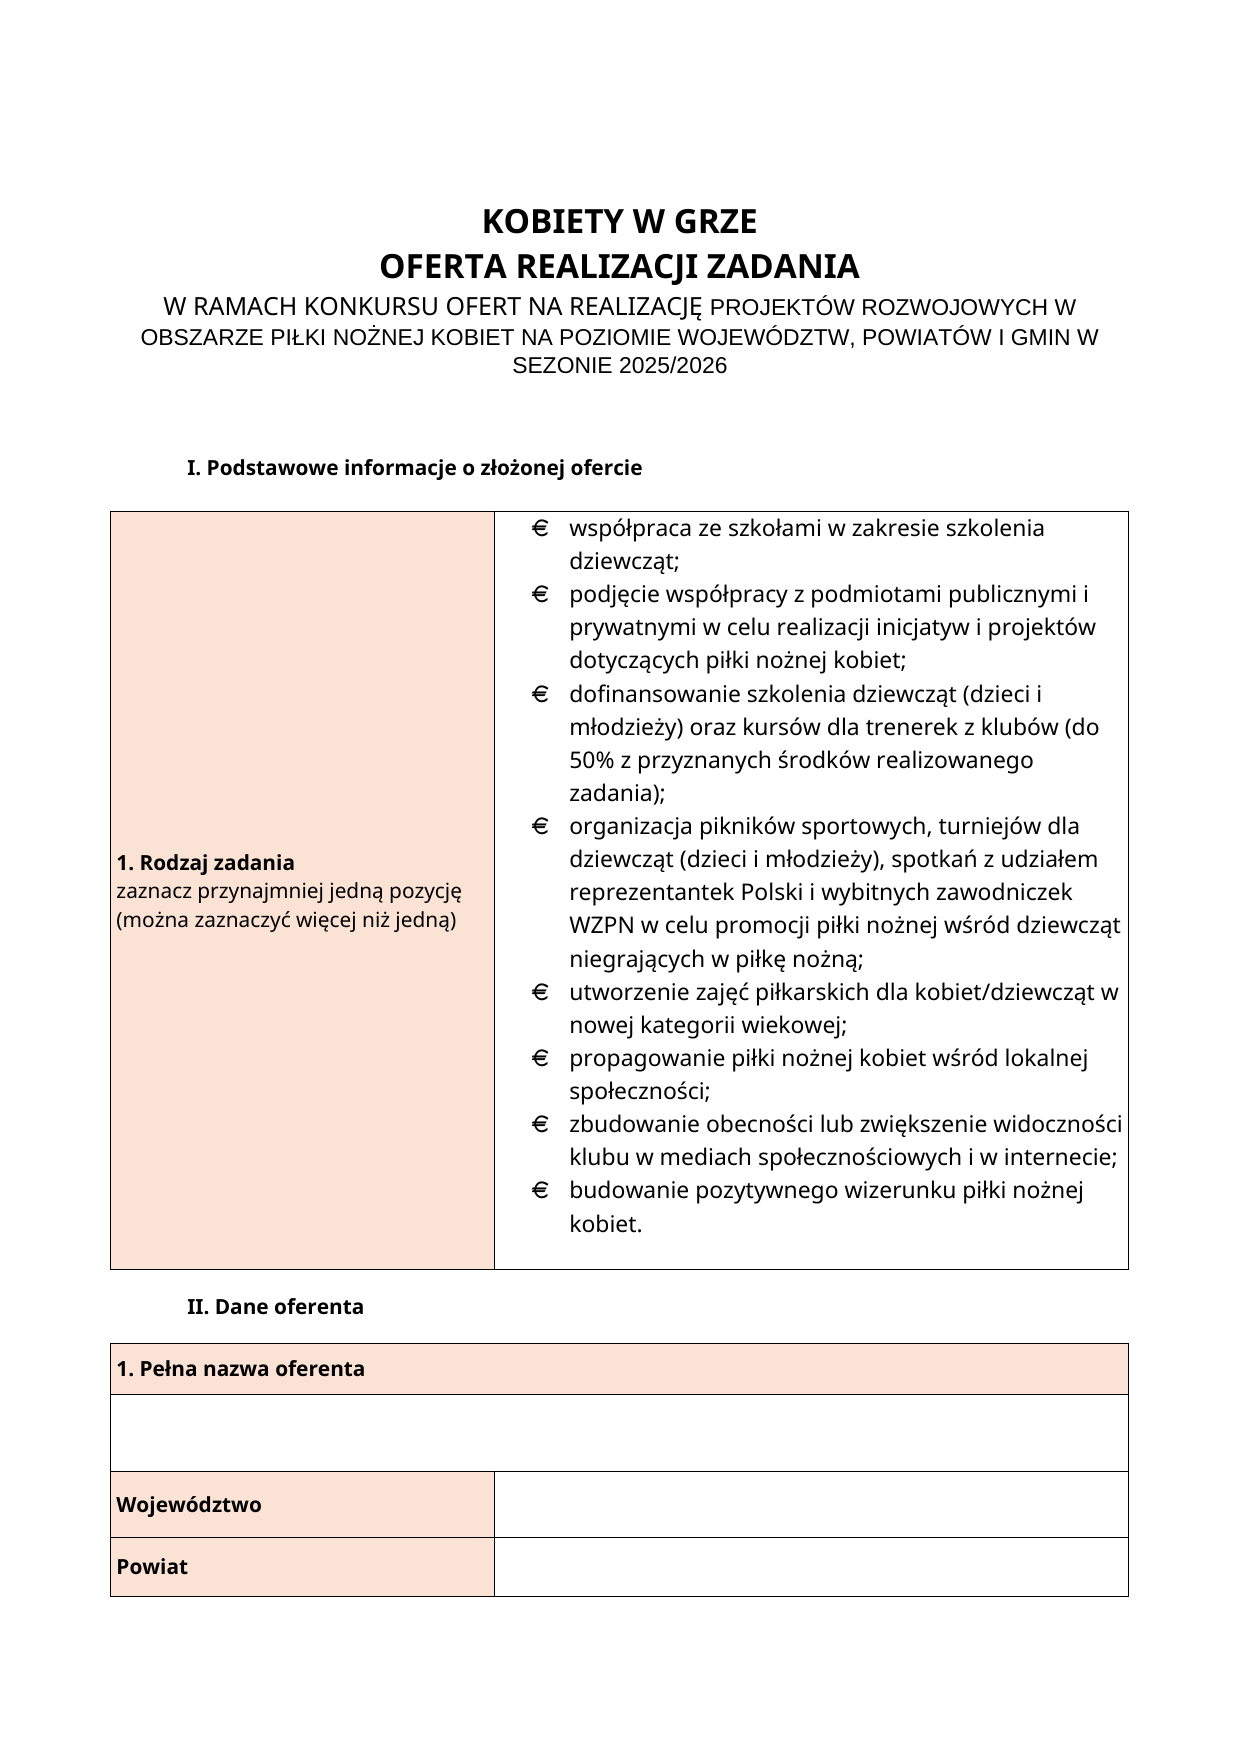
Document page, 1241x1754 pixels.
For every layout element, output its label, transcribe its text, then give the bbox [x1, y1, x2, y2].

table_header kobiety w grze OFERTA REALIZACJI ZADANIA W RAMACH KONKURSU OFERT NA REALIZACJĘ PROJEKTÓW ROZWOJOWYCH W OBSZARZE PIŁKI NOŻNEJ KOBIET NA POZIOMIE WOJEWÓDZTW, POWIATÓW I GMIN W SEZONIE 2025/2026 [110, 198, 1129, 453]
table_cell [495, 1472, 1128, 1537]
table_cell I. Podstawowe informacje o złożonej ofercie [110, 453, 1129, 511]
table_cell [495, 1538, 1128, 1596]
table_cell [111, 1395, 1128, 1471]
table_cell Województwo [111, 1472, 494, 1537]
table_cell 1. Pełna nazwa oferenta [111, 1344, 1128, 1394]
table_cell Powiat [111, 1538, 494, 1596]
table_cell II. Dane oferenta [110, 1270, 1129, 1343]
table_cell współpraca ze szkołami w zakresie szkolenia dziewcząt; podjęcie współpracy z podmiotami publicznymi i prywatnymi w celu realizacji inicjatyw i projektów dotyczących piłki nożnej kobiet; dofinansowanie szkolenia dziewcząt (dzieci i młodzieży) oraz kursów dla trenerek z klubów (do 50% z przyznanych środków realizowanego zadania); organizacja pikników sportowych, turniejów dla dziewcząt (dzieci i młodzieży), spotkań z udziałem reprezentantek Polski i wybitnych zawodniczek WZPN w celu promocji piłki nożnej wśród dziewcząt niegrających w piłkę nożną; utworzenie zajęć piłkarskich dla kobiet/dziewcząt w nowej kategorii wiekowej; propagowanie piłki nożnej kobiet wśród lokalnej społeczności; zbudowanie obecności lub zwiększenie widoczności klubu w mediach społecznościowych i w internecie; budowanie pozytywnego wizerunku piłki nożnej kobiet. [495, 512, 1128, 1269]
table_cell 1. Rodzaj zadania zaznacz przynajmniej jedną pozycję (można zaznaczyć więcej niż jedną) [111, 512, 494, 1269]
